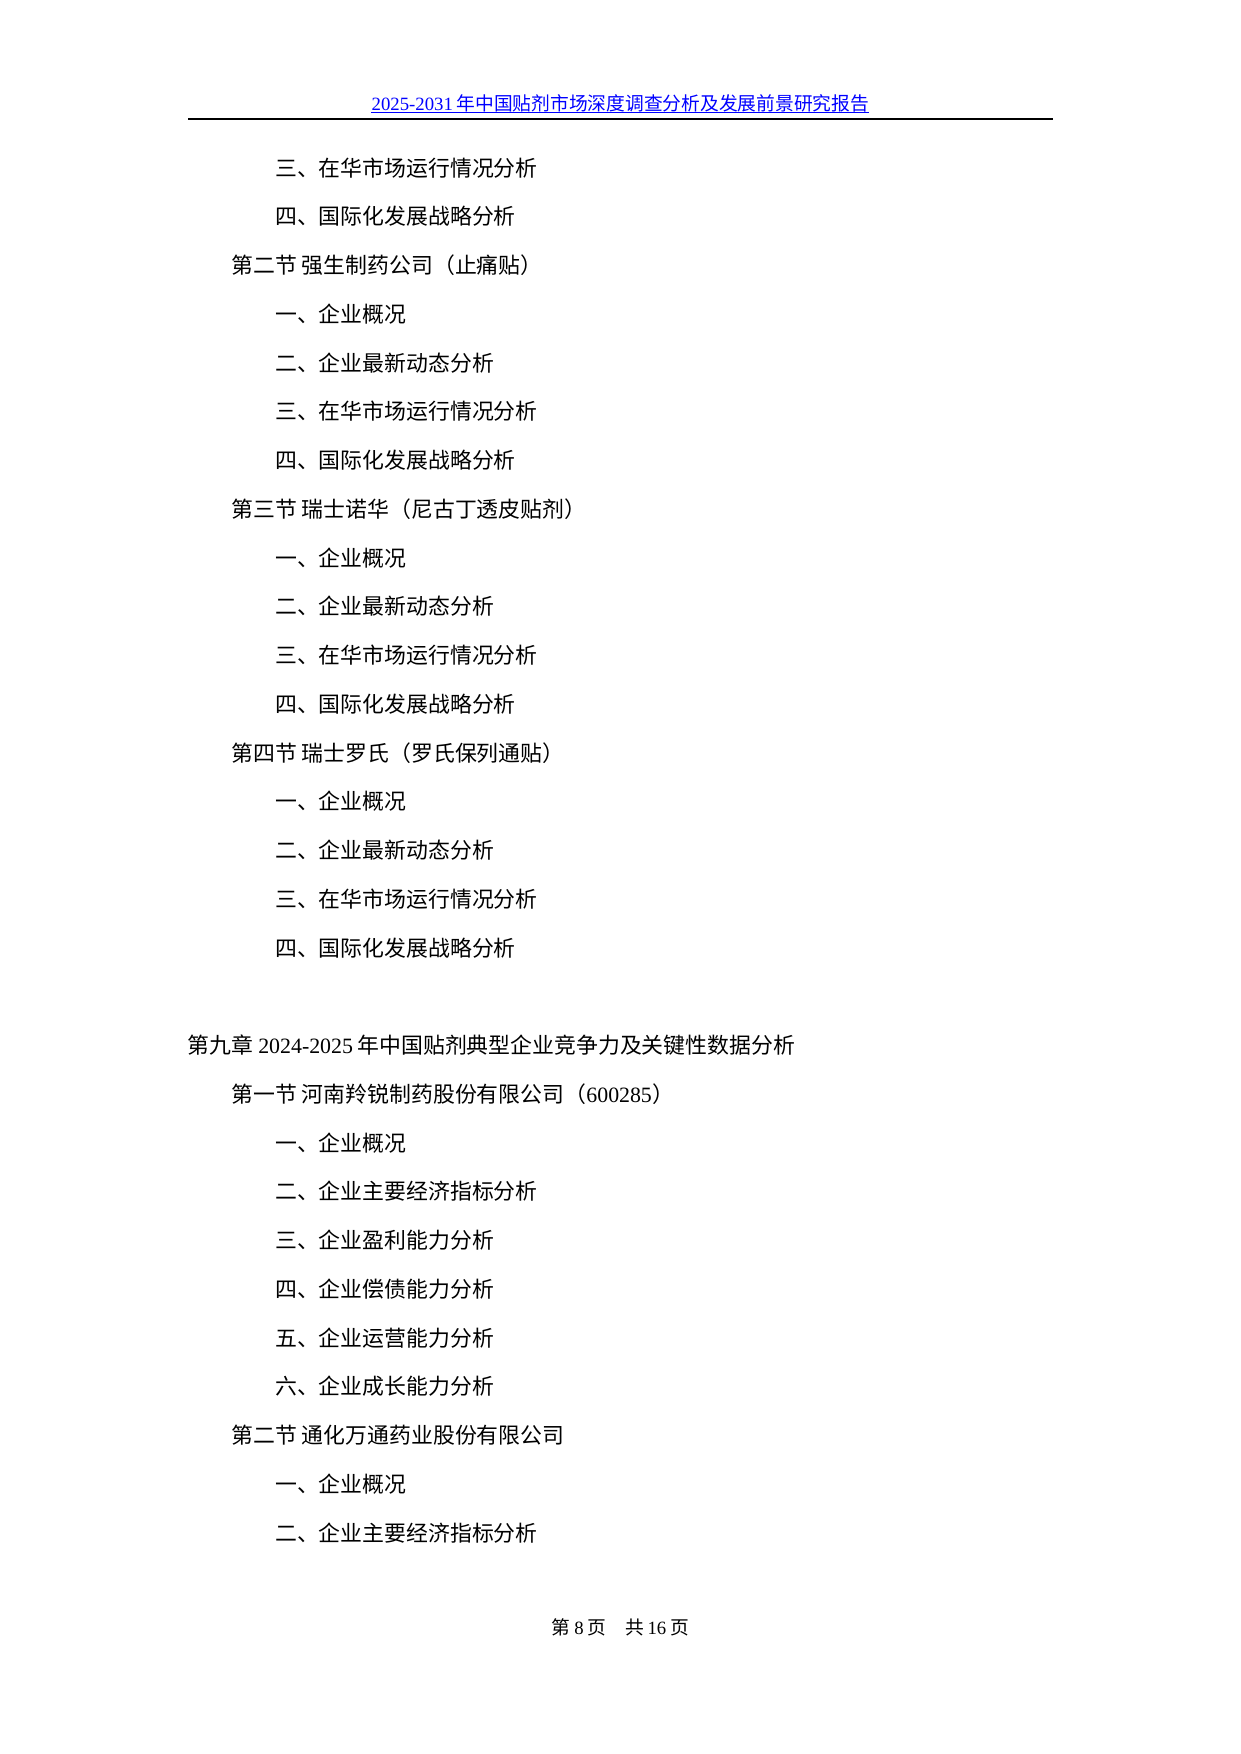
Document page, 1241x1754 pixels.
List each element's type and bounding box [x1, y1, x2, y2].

text [187, 150, 1053, 1548]
